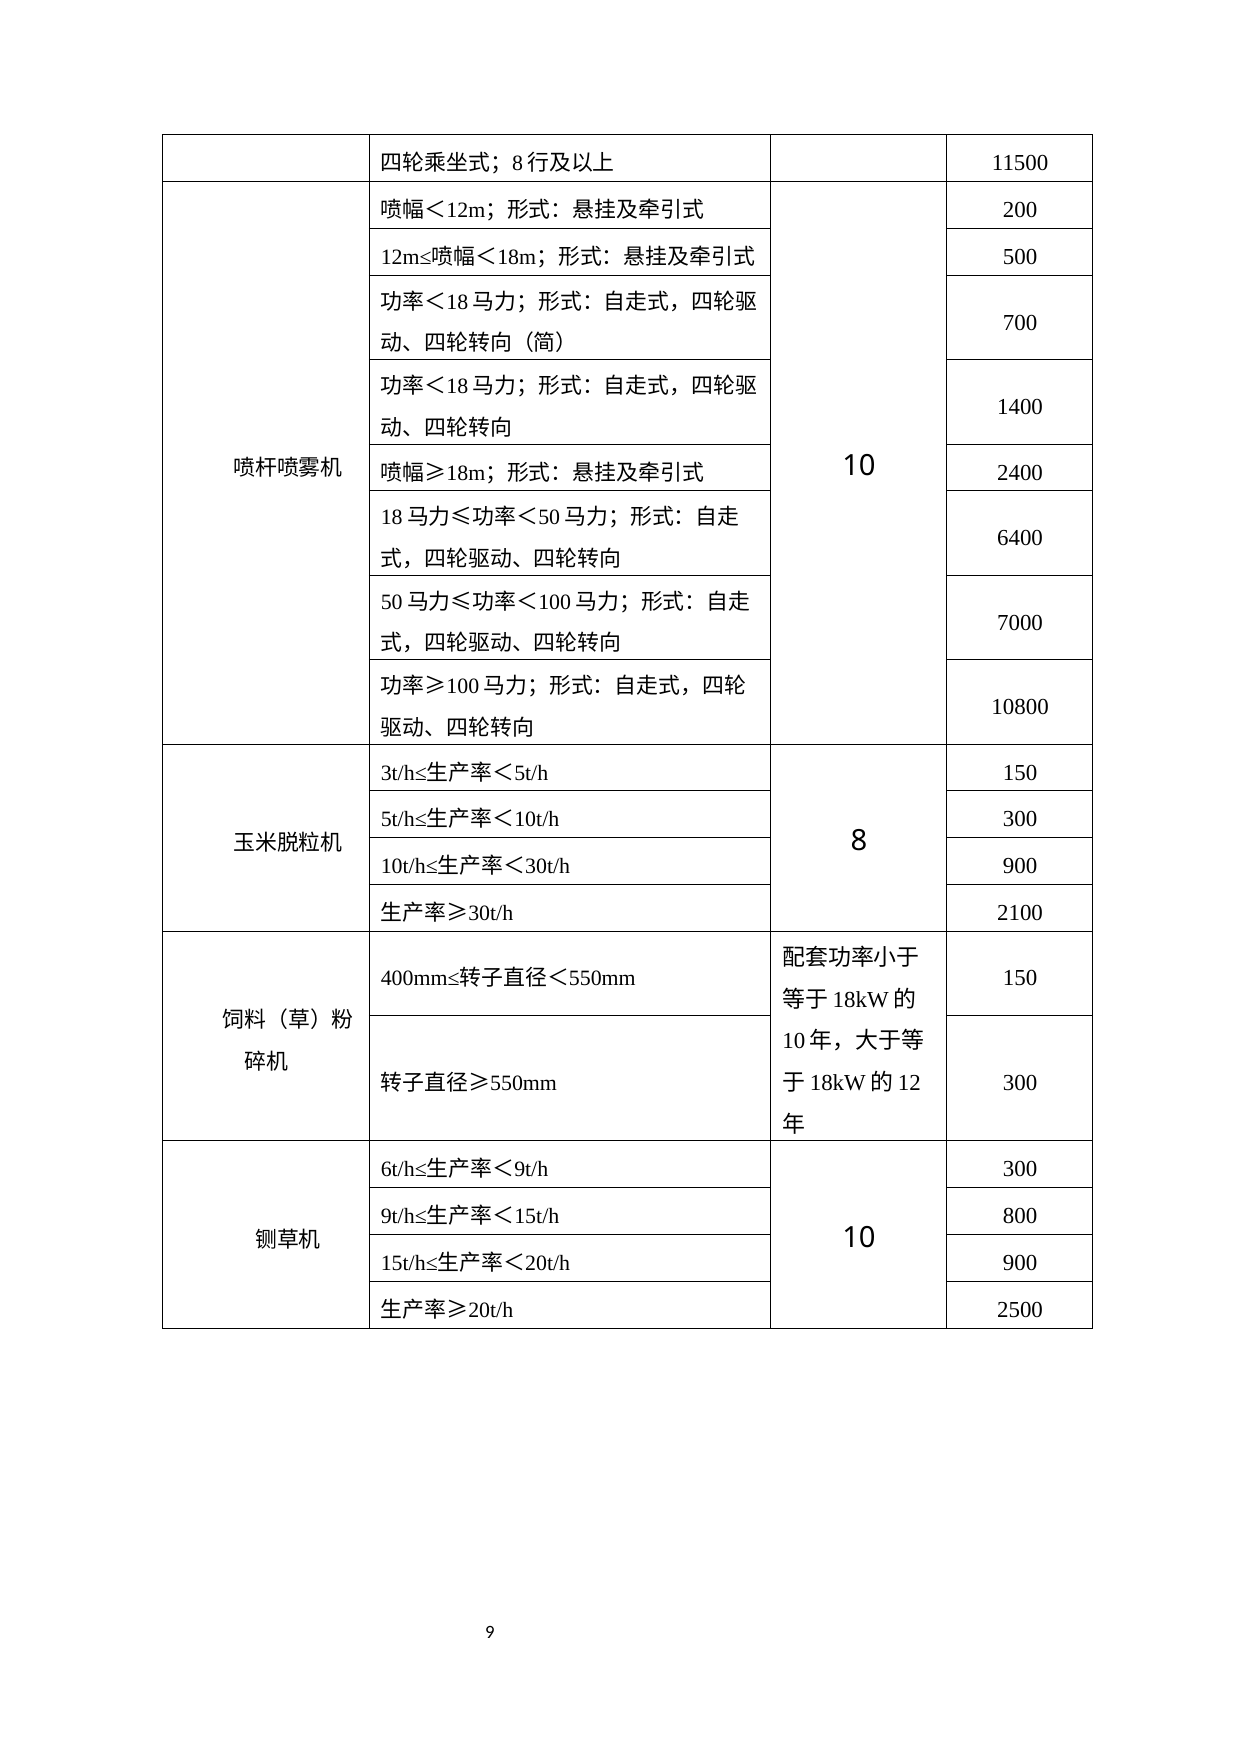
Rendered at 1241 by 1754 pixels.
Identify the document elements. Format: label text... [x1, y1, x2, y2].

table_cell 喷幅＜12m；形式：悬挂及牵引式 [370, 182, 770, 228]
table_cell 10 [771, 1141, 946, 1328]
table_cell 转子直径≥550mm [370, 1016, 770, 1140]
table_cell 12m≤喷幅＜18m；形式：悬挂及牵引式 [370, 229, 770, 275]
table_cell 功率＜18马力；形式：自走式，四轮驱动、四轮转向 [370, 360, 770, 443]
table_cell 10800 [947, 660, 1092, 743]
table_cell 功率＜18马力；形式：自走式，四轮驱动、四轮转向（简） [370, 276, 770, 359]
table_cell 11500 [947, 135, 1092, 181]
table_cell 300 [947, 791, 1092, 837]
table_cell 3t/h≤生产率＜5t/h [370, 745, 770, 790]
table_cell 6400 [947, 491, 1092, 575]
table_cell 900 [947, 838, 1092, 884]
table_cell 玉米脱粒机 [163, 745, 369, 931]
table_cell 2400 [947, 445, 1092, 490]
table_cell 2100 [947, 885, 1092, 931]
table_cell 9t/h≤生产率＜15t/h [370, 1188, 770, 1234]
table_cell 150 [947, 745, 1092, 790]
table_cell 铡草机 [163, 1141, 369, 1328]
table_cell 2500 [947, 1282, 1092, 1328]
table_cell 10 [771, 182, 946, 743]
table_cell 四轮乘坐式；8行及以上 [370, 135, 770, 181]
table_cell 生产率≥30t/h [370, 885, 770, 931]
table_cell 50马力≤功率＜100马力；形式：自走式，四轮驱动、四轮转向 [370, 576, 770, 659]
table_cell 15t/h≤生产率＜20t/h [370, 1235, 770, 1281]
table_cell 150 [947, 932, 1092, 1015]
table_cell 400mm≤转子直径＜550mm [370, 932, 770, 1015]
table_cell 700 [947, 276, 1092, 359]
table_cell 功率≥100马力；形式：自走式，四轮驱动、四轮转向 [370, 660, 770, 743]
table_cell 1400 [947, 360, 1092, 443]
table_cell 6t/h≤生产率＜9t/h [370, 1141, 770, 1187]
table_cell 200 [947, 182, 1092, 228]
table_cell 配套功率小于等于18kW的10年，大于等于18kW的12年 [771, 932, 946, 1140]
table_cell 300 [947, 1016, 1092, 1140]
table_cell 500 [947, 229, 1092, 275]
table_cell 喷幅≥18m；形式：悬挂及牵引式 [370, 445, 770, 490]
table_cell 喷杆喷雾机 [163, 182, 369, 743]
table_cell 7000 [947, 576, 1092, 659]
table_cell 10t/h≤生产率＜30t/h [370, 838, 770, 884]
table_cell 800 [947, 1188, 1092, 1234]
table_cell 生产率≥20t/h [370, 1282, 770, 1328]
table_cell 300 [947, 1141, 1092, 1187]
table_cell 8 [771, 745, 946, 931]
table_cell 900 [947, 1235, 1092, 1281]
table_cell 饲料（草）粉碎机 [163, 932, 369, 1140]
table_cell 5t/h≤生产率＜10t/h [370, 791, 770, 837]
table_cell 18马力≤功率＜50马力；形式：自走式，四轮驱动、四轮转向 [370, 491, 770, 575]
